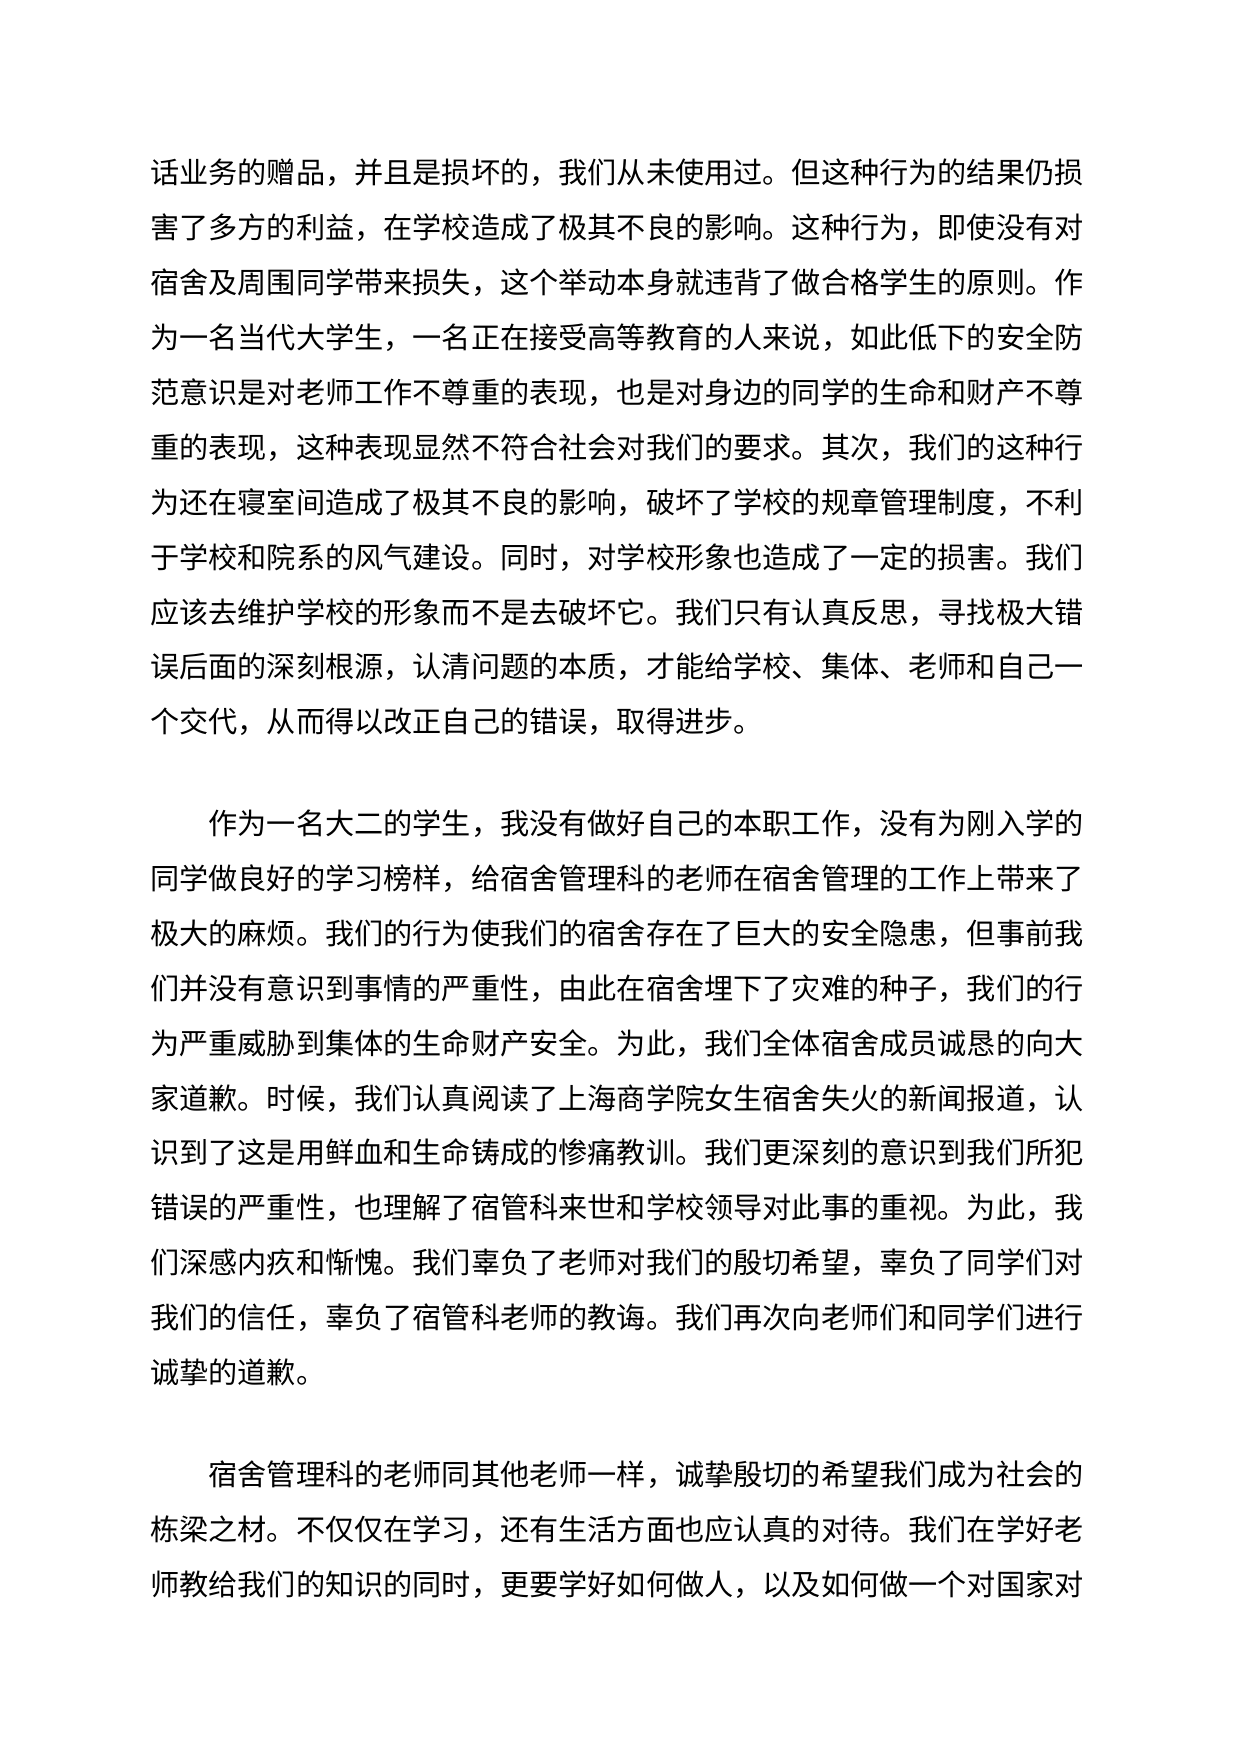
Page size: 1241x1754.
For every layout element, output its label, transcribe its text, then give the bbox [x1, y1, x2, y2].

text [150, 150, 1090, 741]
text 作为一名大二的学生，我没有做好自己的本职工作，没有为刚入学的同学做良好的学习榜样，给宿舍管理科的老师在宿舍管理的工作上带来了极大的麻烦。我们的行为使我们的宿舍存在了巨大的安全隐患，但事前我们并没有意识到事情的严重性，由此在宿舍埋下了灾难的种子，我们的行为严重威胁到集体的生命财产安全。为此，我们全体宿舍成员诚恳的向大家道歉。时候，我们认真阅读了上海商学院女生宿舍失火的新闻报道，认识到了这是用鲜血和生命铸成的惨痛教训。我们更深刻的意识到我们所犯错误的严重性，也理解了宿管科来世和学校领导对此事的重视。为此，我们深感内疚和惭愧。我们辜负了老师对我们的殷切希望，辜负了同学们对我们的信任，辜负了宿管科老师的教诲。我们再次向老师们和同学们进行诚挚的道歉。 [150, 801, 1090, 1392]
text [150, 1451, 1090, 1603]
